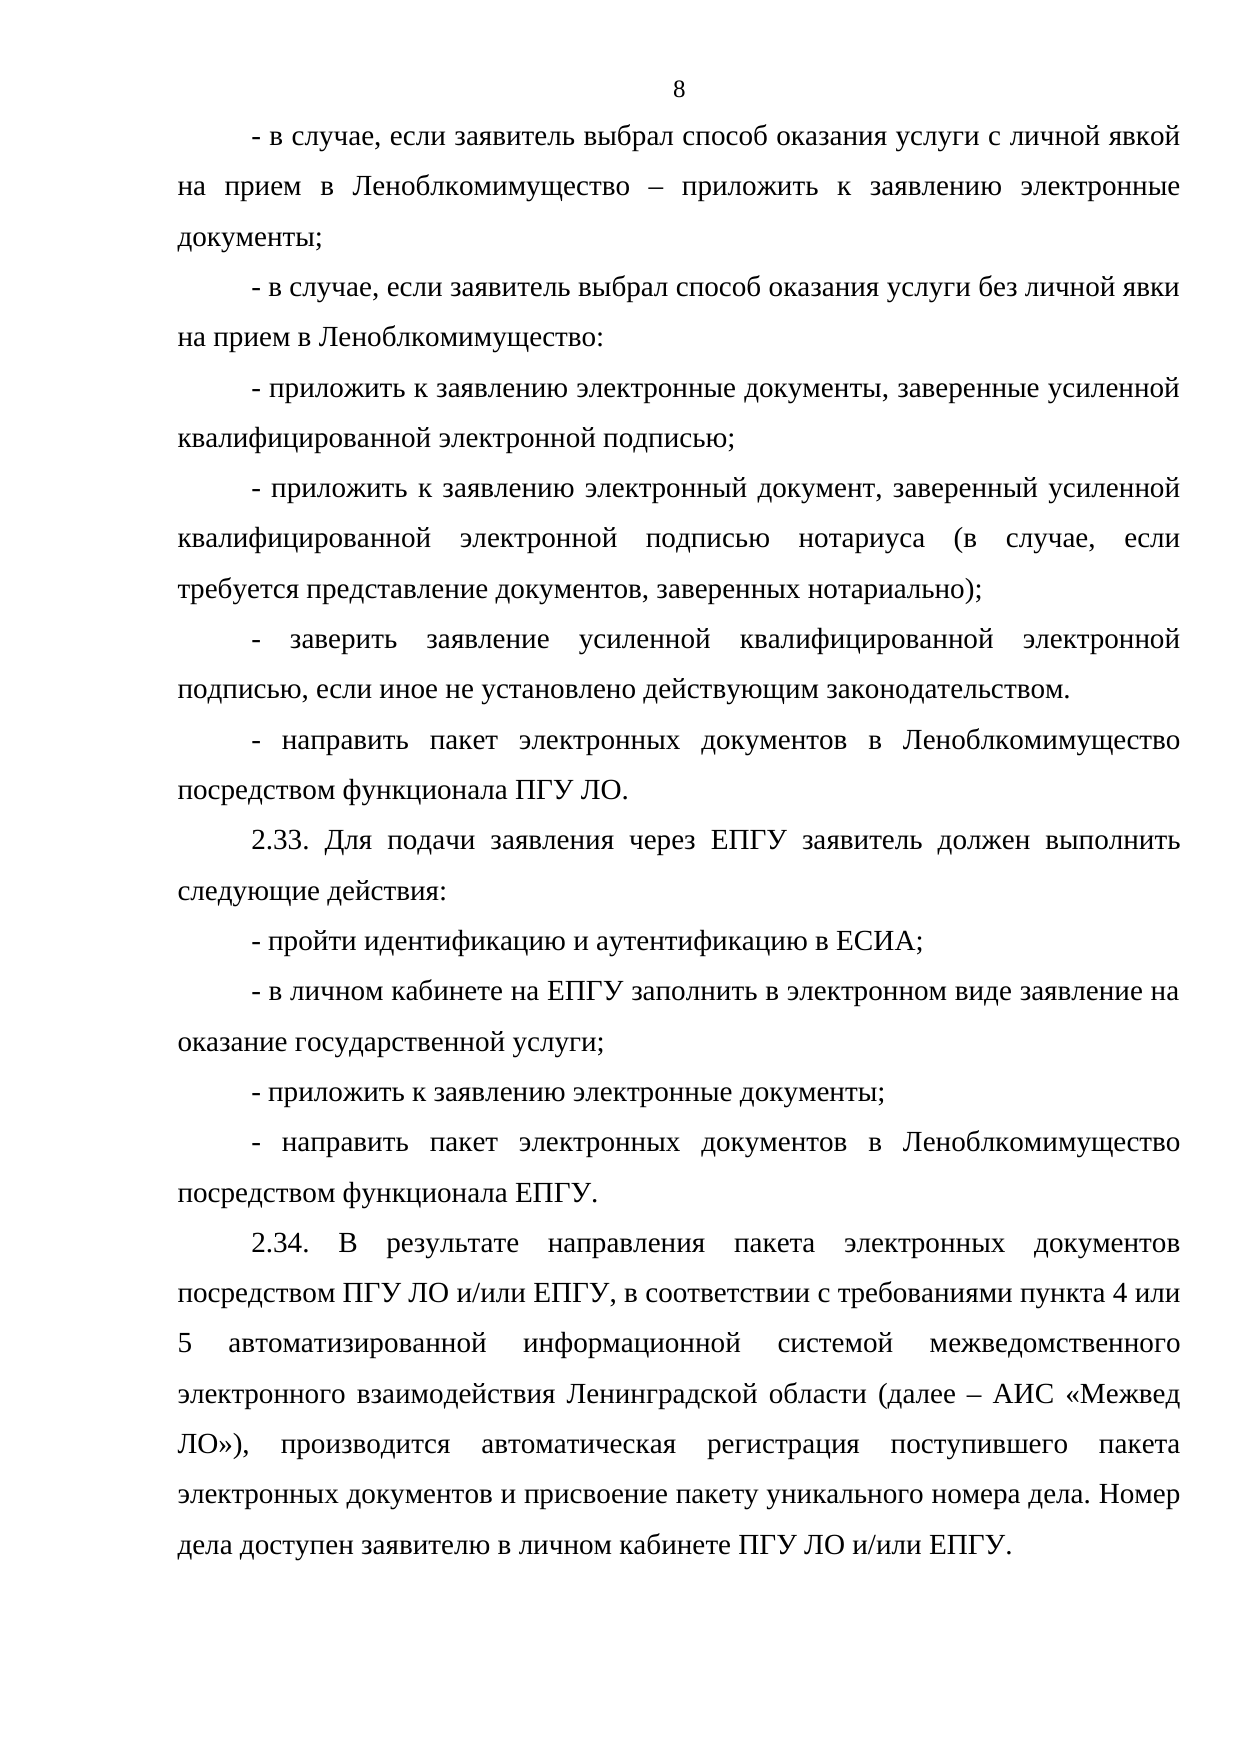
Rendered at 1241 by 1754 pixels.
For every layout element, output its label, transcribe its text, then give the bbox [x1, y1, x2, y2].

text - приложить к заявлению электронные документы, заверенные усиленной квалифицированной электронной подписью; [177, 370, 1181, 453]
text - в случае, если заявитель выбрал способ оказания услуги без личной явки на прием в Леноблкомимущество: [177, 269, 1181, 353]
text - в личном кабинете на ЕПГУ заполнить в электронном виде заявление на оказание государственной услуги; [177, 973, 1181, 1057]
text - направить пакет электронных документов в Леноблкомимущество посредством функционала ЕПГУ. [177, 1124, 1181, 1208]
text - направить пакет электронных документов в Леноблкомимущество посредством функционала ПГУ ЛО. [177, 722, 1181, 806]
text - пройти идентификацию и аутентификацию в ЕСИА; [177, 923, 1181, 957]
text - приложить к заявлению электронный документ, заверенный усиленной квалифицированной электронной подписью нотариуса (в случае, если требуется представление документов, заверенных нотариально); [177, 470, 1181, 604]
text - заверить заявление усиленной квалифицированной электронной подписью, если иное не установлено действующим законодательством. [177, 621, 1181, 705]
text 2.33. Для подачи заявления через ЕПГУ заявитель должен выполнить следующие действия: [177, 822, 1181, 906]
text - приложить к заявлению электронные документы; [177, 1074, 1181, 1108]
text - в случае, если заявитель выбрал способ оказания услуги с личной явкой на прием в Леноблкомимущество – приложить к заявлению электронные документы; [177, 118, 1181, 252]
text 2.34. В результате направления пакета электронных документов посредством ПГУ ЛО и/или ЕПГУ, в соответствии с требованиями пункта 4 или 5 автоматизированной информационной системой межведомственного электронного взаимодействия Ленинградской области (далее – АИС «Межвед ЛО»), производится автоматическая регистрация поступившего пакета электронных документов и присвоение пакету уникального номера дела. Номер дела доступен заявителю в личном кабинете ПГУ ЛО и/или ЕПГУ. [177, 1225, 1181, 1560]
